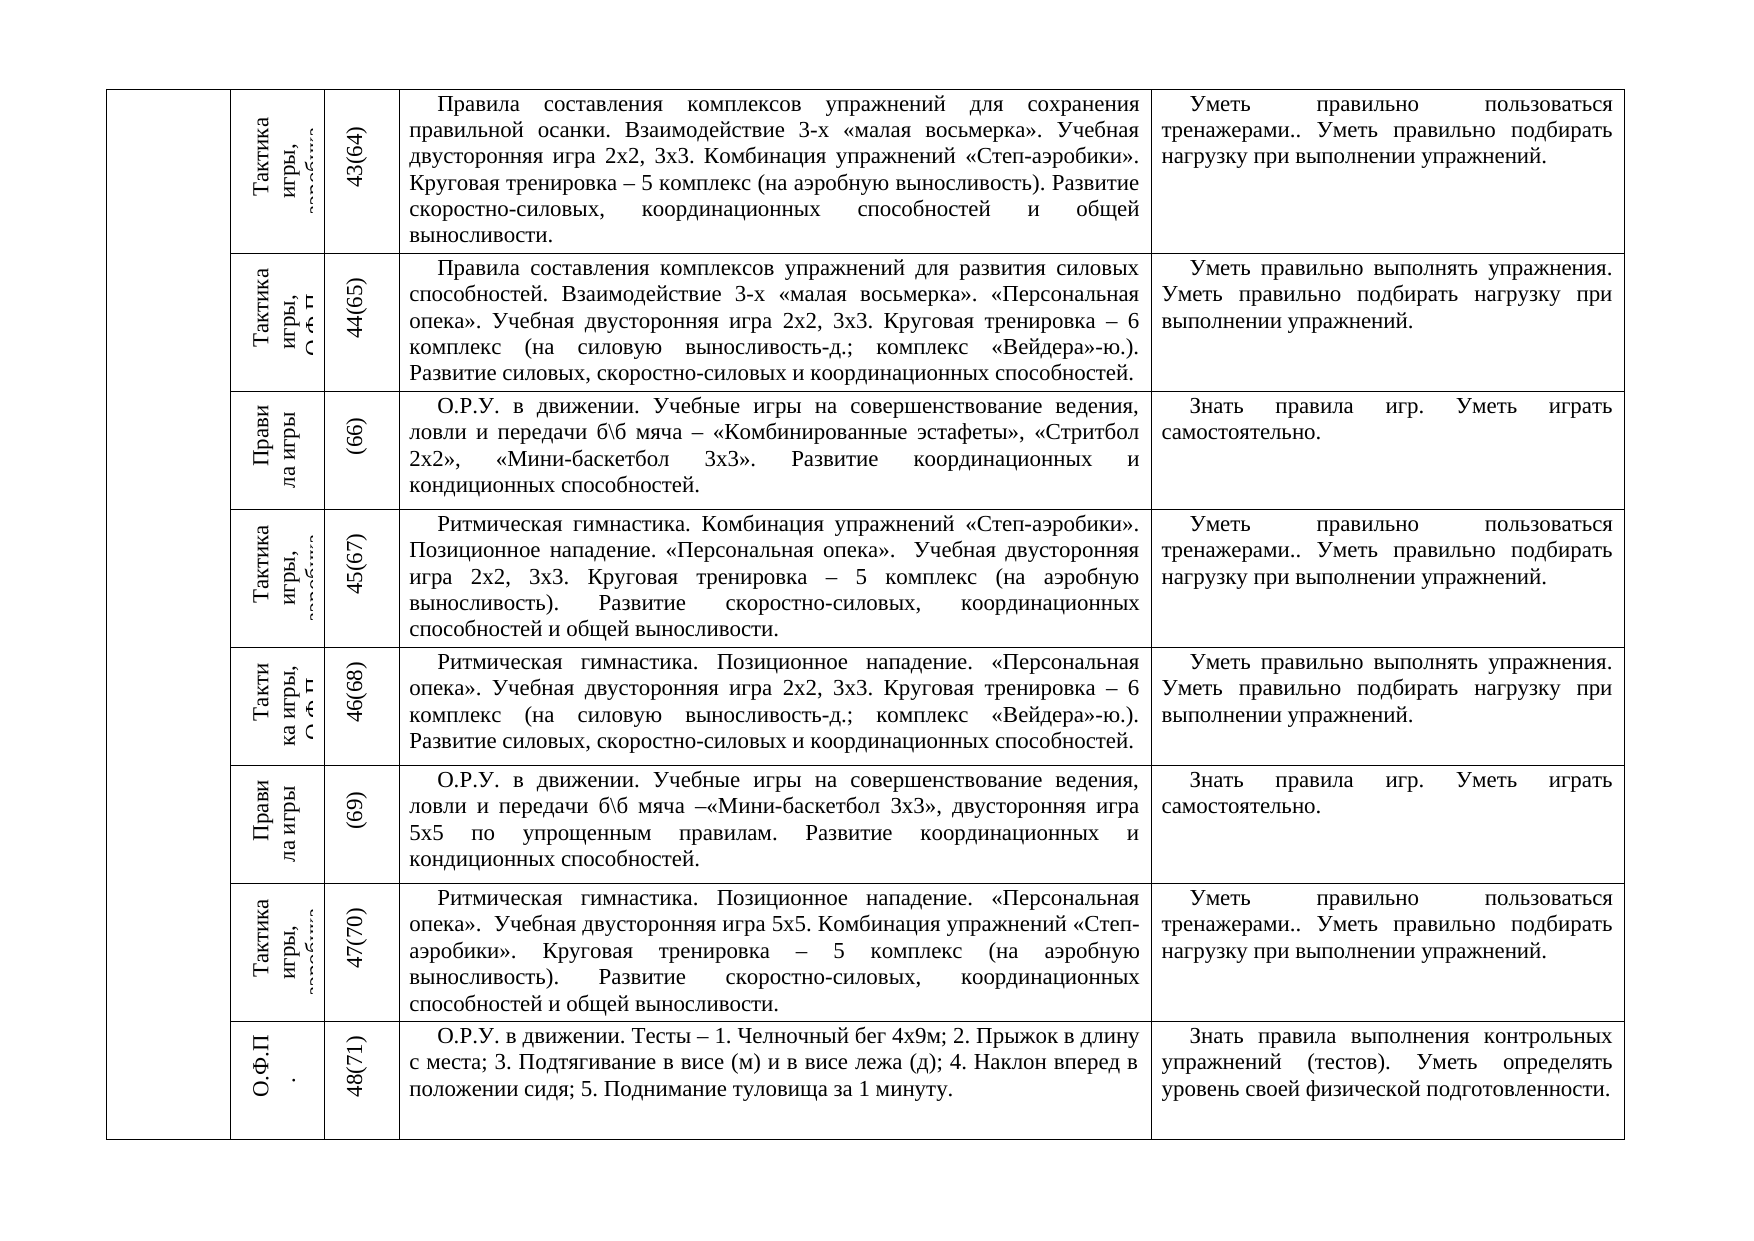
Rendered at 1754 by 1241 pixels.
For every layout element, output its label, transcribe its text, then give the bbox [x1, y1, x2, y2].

table_cell Тактика игры, аэробика [231, 510, 324, 647]
table_cell Правила игры [231, 766, 324, 883]
table_cell 43(64) [325, 90, 399, 253]
table_cell Уметь правильно выполнять упражнения. Уметь правильно подбирать нагрузку при выполнении упражнений. [1152, 254, 1624, 391]
table_cell Ритмическая гимнастика. Позиционное нападение. «Персональная опека». Учебная двусторонняя игра 2х2, 3х3. Круговая тренировка – 6 комплекс (на силовую выносливость-д.; комплекс «Вейдера»-ю.). Развитие силовых, скоростно-силовых и координационных способностей. [400, 648, 1151, 765]
table_cell Уметь правильно пользоваться тренажерами.. Уметь правильно подбирать нагрузку при выполнении упражнений. [1152, 90, 1624, 253]
table_cell Уметь правильно выполнять упражнения. Уметь правильно подбирать нагрузку при выполнении упражнений. [1152, 648, 1624, 765]
table_cell (66) [325, 392, 399, 509]
table_cell Правила составления комплексов упражнений для развития силовых способностей. Взаимодействие 3-х «малая восьмерка». «Персональная опека». Учебная двусторонняя игра 2х2, 3х3. Круговая тренировка – 6 комплекс (на силовую выносливость-д.; комплекс «Вейдера»-ю.). Развитие силовых, скоростно-силовых и координационных способностей. [400, 254, 1151, 391]
table_cell 48(71) [325, 1022, 399, 1139]
table_cell Ритмическая гимнастика. Комбинация упражнений «Степ-аэробики». Позиционное нападение. «Персональная опека». Учебная двусторонняя игра 2х2, 3х3. Круговая тренировка – 5 комплекс (на аэробную выносливость). Развитие скоростно-силовых, координационных способностей и общей выносливости. [400, 510, 1151, 647]
table_cell 45(67) [325, 510, 399, 647]
table_cell Тактика игры, аэробика [231, 90, 324, 253]
table_cell О.Р.У. в движении. Тесты – 1. Челночный бег 4х9м; 2. Прыжок в длину с места; 3. Подтягивание в висе (м) и в висе лежа (д); 4. Наклон вперед в положении сидя; 5. Поднимание туловища за 1 минуту. [400, 1022, 1151, 1139]
table_cell Уметь правильно пользоваться тренажерами.. Уметь правильно подбирать нагрузку при выполнении упражнений. [1152, 510, 1624, 647]
table_cell О.Ф.П. [231, 1022, 324, 1139]
table_cell (69) [325, 766, 399, 883]
table_cell Ритмическая гимнастика. Позиционное нападение. «Персональная опека». Учебная двусторонняя игра 5х5. Комбинация упражнений «Степ-аэробики». Круговая тренировка – 5 комплекс (на аэробную выносливость). Развитие скоростно-силовых, координационных способностей и общей выносливости. [400, 884, 1151, 1021]
table_cell Правила игры [231, 392, 324, 509]
table_cell 46(68) [325, 648, 399, 765]
table_cell Уметь правильно пользоваться тренажерами.. Уметь правильно подбирать нагрузку при выполнении упражнений. [1152, 884, 1624, 1021]
table_cell 47(70) [325, 884, 399, 1021]
table_cell Знать правила игр. Уметь играть самостоятельно. [1152, 766, 1624, 883]
table_cell Знать правила выполнения контрольных упражнений (тестов). Уметь определять уровень своей физической подготовленности. [1152, 1022, 1624, 1139]
table_cell Тактика игры, аэробика [231, 884, 324, 1021]
table_cell Тактика игры, О.Ф.П. [231, 648, 324, 765]
table_cell Тактика игры, О.Ф.П. [231, 254, 324, 391]
table_cell 44(65) [325, 254, 399, 391]
table_cell О.Р.У. в движении. Учебные игры на совершенствование ведения, ловли и передачи б\б мяча – «Комбинированные эстафеты», «Стритбол 2х2», «Мини-баскетбол 3х3». Развитие координационных и кондиционных способностей. [400, 392, 1151, 509]
table_cell О.Р.У. в движении. Учебные игры на совершенствование ведения, ловли и передачи б\б мяча –«Мини-баскетбол 3х3», двусторонняя игра 5х5 по упрощенным правилам. Развитие координационных и кондиционных способностей. [400, 766, 1151, 883]
table_cell Знать правила игр. Уметь играть самостоятельно. [1152, 392, 1624, 509]
table_cell Правила составления комплексов упражнений для сохранения правильной осанки. Взаимодействие 3-х «малая восьмерка». Учебная двусторонняя игра 2х2, 3х3. Комбинация упражнений «Степ-аэробики». Круговая тренировка – 5 комплекс (на аэробную выносливость). Развитие скоростно-силовых, координационных способностей и общей выносливости. [400, 90, 1151, 253]
